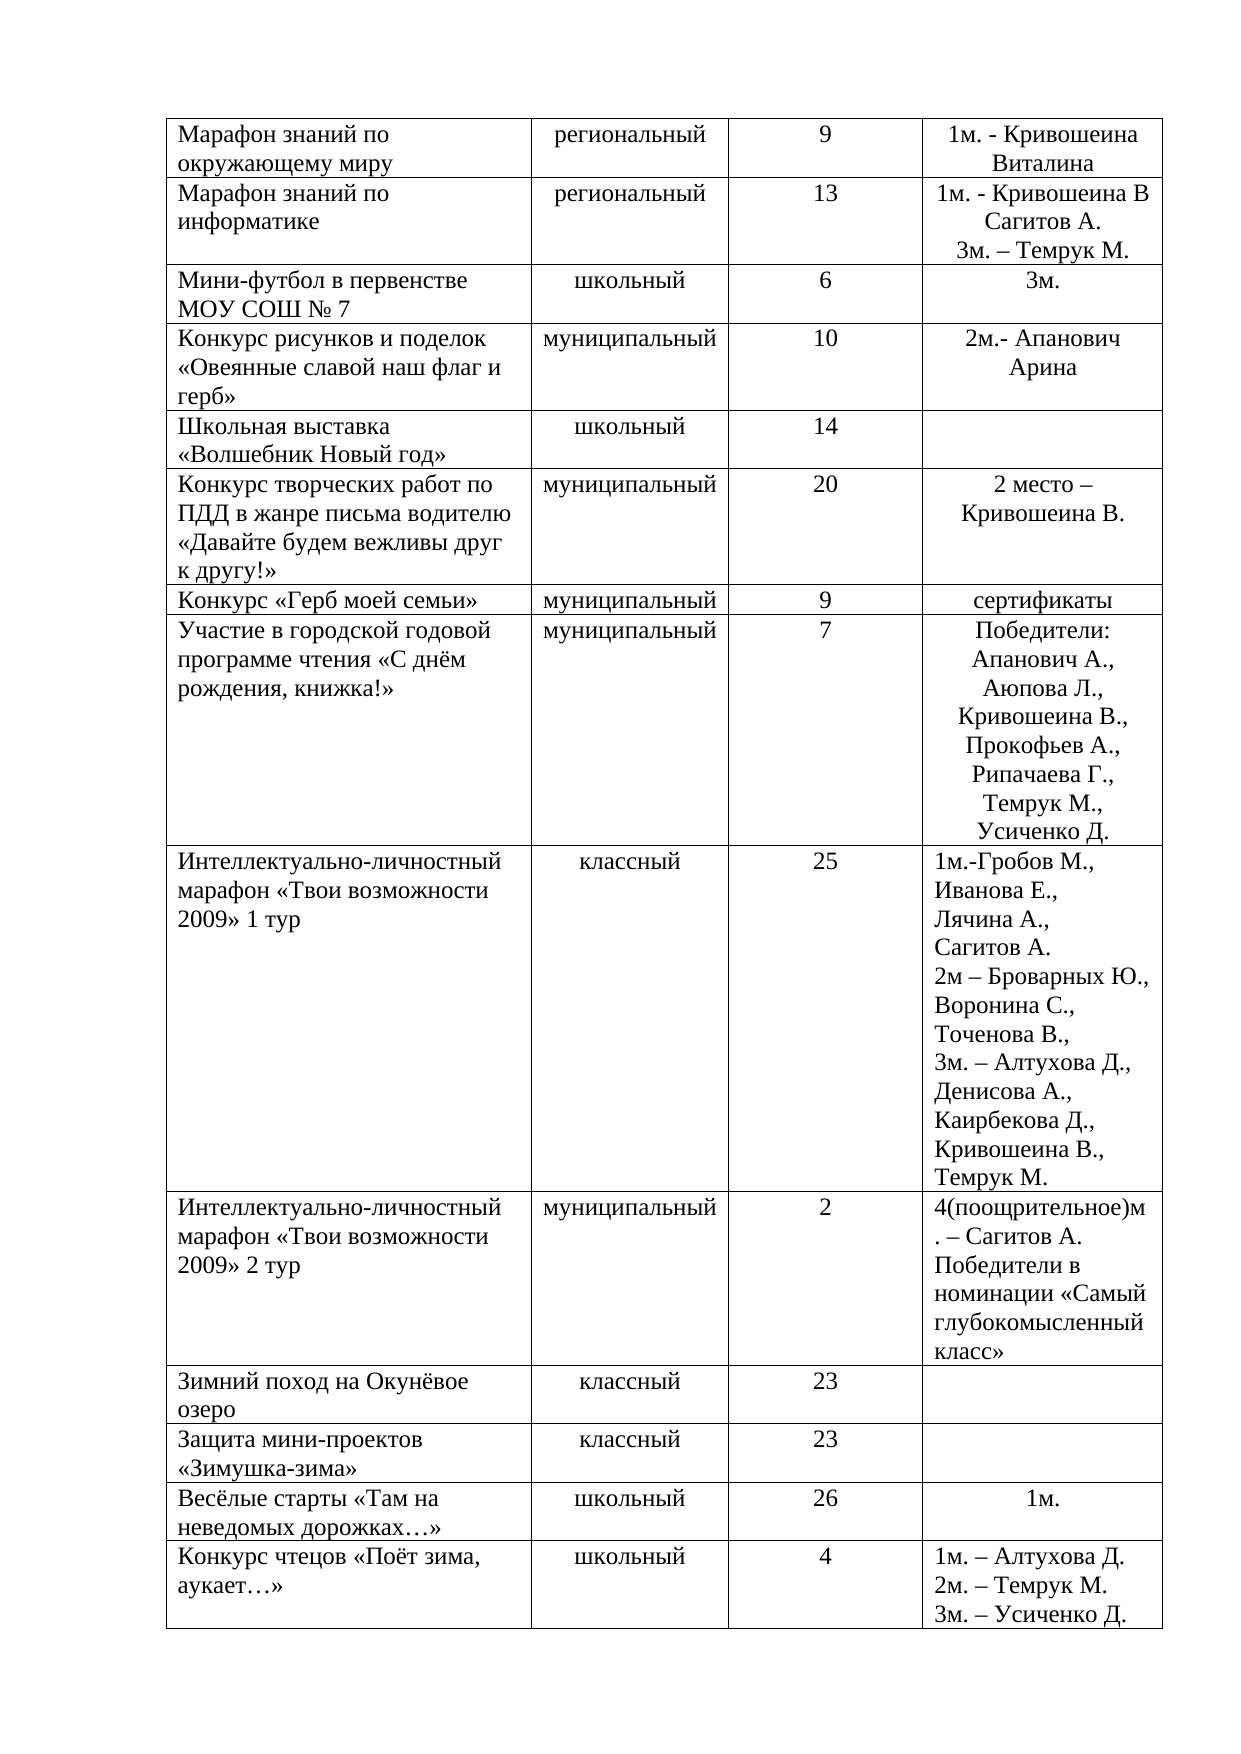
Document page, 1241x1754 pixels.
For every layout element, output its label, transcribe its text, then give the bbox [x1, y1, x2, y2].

table_cell Конкурс чтецов «Поёт зима, аукает…» [167, 1541, 531, 1628]
table_cell школьный [532, 1483, 728, 1540]
table_cell муниципальный [532, 585, 728, 614]
table_cell Марафон знаний по информатике [167, 178, 531, 264]
table_cell сертификаты [923, 585, 1162, 614]
table_cell Защита мини-проектов «Зимушка-зима» [167, 1424, 531, 1482]
table_cell 9 [729, 585, 922, 614]
table_cell классный [532, 1424, 728, 1482]
table_cell Участие в городской годовой программе чтения «С днём рождения, книжка!» [167, 615, 531, 845]
table_cell Интеллектуально-личностный марафон «Твои возможности 2009» 2 тур [167, 1192, 531, 1365]
table_cell классный [532, 1366, 728, 1423]
table_cell 2 место – Кривошеина В. [923, 469, 1162, 584]
table_cell муниципальный [532, 469, 728, 584]
table_cell муниципальный [532, 1192, 728, 1365]
table_cell муниципальный [532, 615, 728, 845]
table_cell региональный [532, 178, 728, 264]
table_cell 6 [729, 265, 922, 322]
table_cell 1м. - Кривошеина Виталина [923, 119, 1162, 177]
table_cell 1м. [923, 1483, 1162, 1540]
table_cell Весёлые старты «Там на неведомых дорожках…» [167, 1483, 531, 1540]
table_cell региональный [532, 119, 728, 177]
table_cell [923, 411, 1162, 468]
table_cell 23 [729, 1424, 922, 1482]
table_cell школьный [532, 265, 728, 322]
table_cell 2м.- Апанович Арина [923, 324, 1162, 410]
table_cell 1м.-Гробов М., Иванова Е., Лячина А., Сагитов А. 2м – Броварных Ю., Воронина С., Точенова В., 3м. – Алтухова Д., Денисова А., Каирбекова Д., Кривошеина В., Темрук М. [923, 846, 1162, 1191]
table_cell 23 [729, 1366, 922, 1423]
table_cell 3м. [923, 265, 1162, 322]
table_cell Интеллектуально-личностный марафон «Твои возможности 2009» 1 тур [167, 846, 531, 1191]
table_cell школьный [532, 411, 728, 468]
table_cell [923, 1366, 1162, 1423]
table_cell 10 [729, 324, 922, 410]
table_cell Конкурс творческих работ по ПДД в жанре письма водителю «Давайте будем вежливы друг к другу!» [167, 469, 531, 584]
table_cell 1м. – Алтухова Д. 2м. – Темрук М. 3м. – Усиченко Д. [923, 1541, 1162, 1628]
table_cell Школьная выставка «Волшебник Новый год» [167, 411, 531, 468]
table_cell 26 [729, 1483, 922, 1540]
table_cell муниципальный [532, 324, 728, 410]
table_cell 25 [729, 846, 922, 1191]
table_cell 4 [729, 1541, 922, 1628]
table_cell 9 [729, 119, 922, 177]
table_cell Победители: Апанович А., Аюпова Л., Кривошеина В., Прокофьев А., Рипачаева Г., Темрук М., Усиченко Д. [923, 615, 1162, 845]
table_cell Зимний поход на Окунёвое озеро [167, 1366, 531, 1423]
table_cell 14 [729, 411, 922, 468]
table_cell 20 [729, 469, 922, 584]
table_cell 7 [729, 615, 922, 845]
table_cell 4(поощрительное)м. – Сагитов А. Победители в номинации «Самый глубокомысленный класс» [923, 1192, 1162, 1365]
table_cell Конкурс рисунков и поделок «Овеянные славой наш флаг и герб» [167, 324, 531, 410]
table_cell 1м. - Кривошеина В Сагитов А. 3м. – Темрук М. [923, 178, 1162, 264]
table_cell школьный [532, 1541, 728, 1628]
table_cell 13 [729, 178, 922, 264]
table_cell Мини-футбол в первенстве МОУ СОШ № 7 [167, 265, 531, 322]
table_cell 2 [729, 1192, 922, 1365]
table_cell [923, 1424, 1162, 1482]
table_cell Конкурс «Герб моей семьи» [167, 585, 531, 614]
table_cell Марафон знаний по окружающему миру [167, 119, 531, 177]
table_cell классный [532, 846, 728, 1191]
